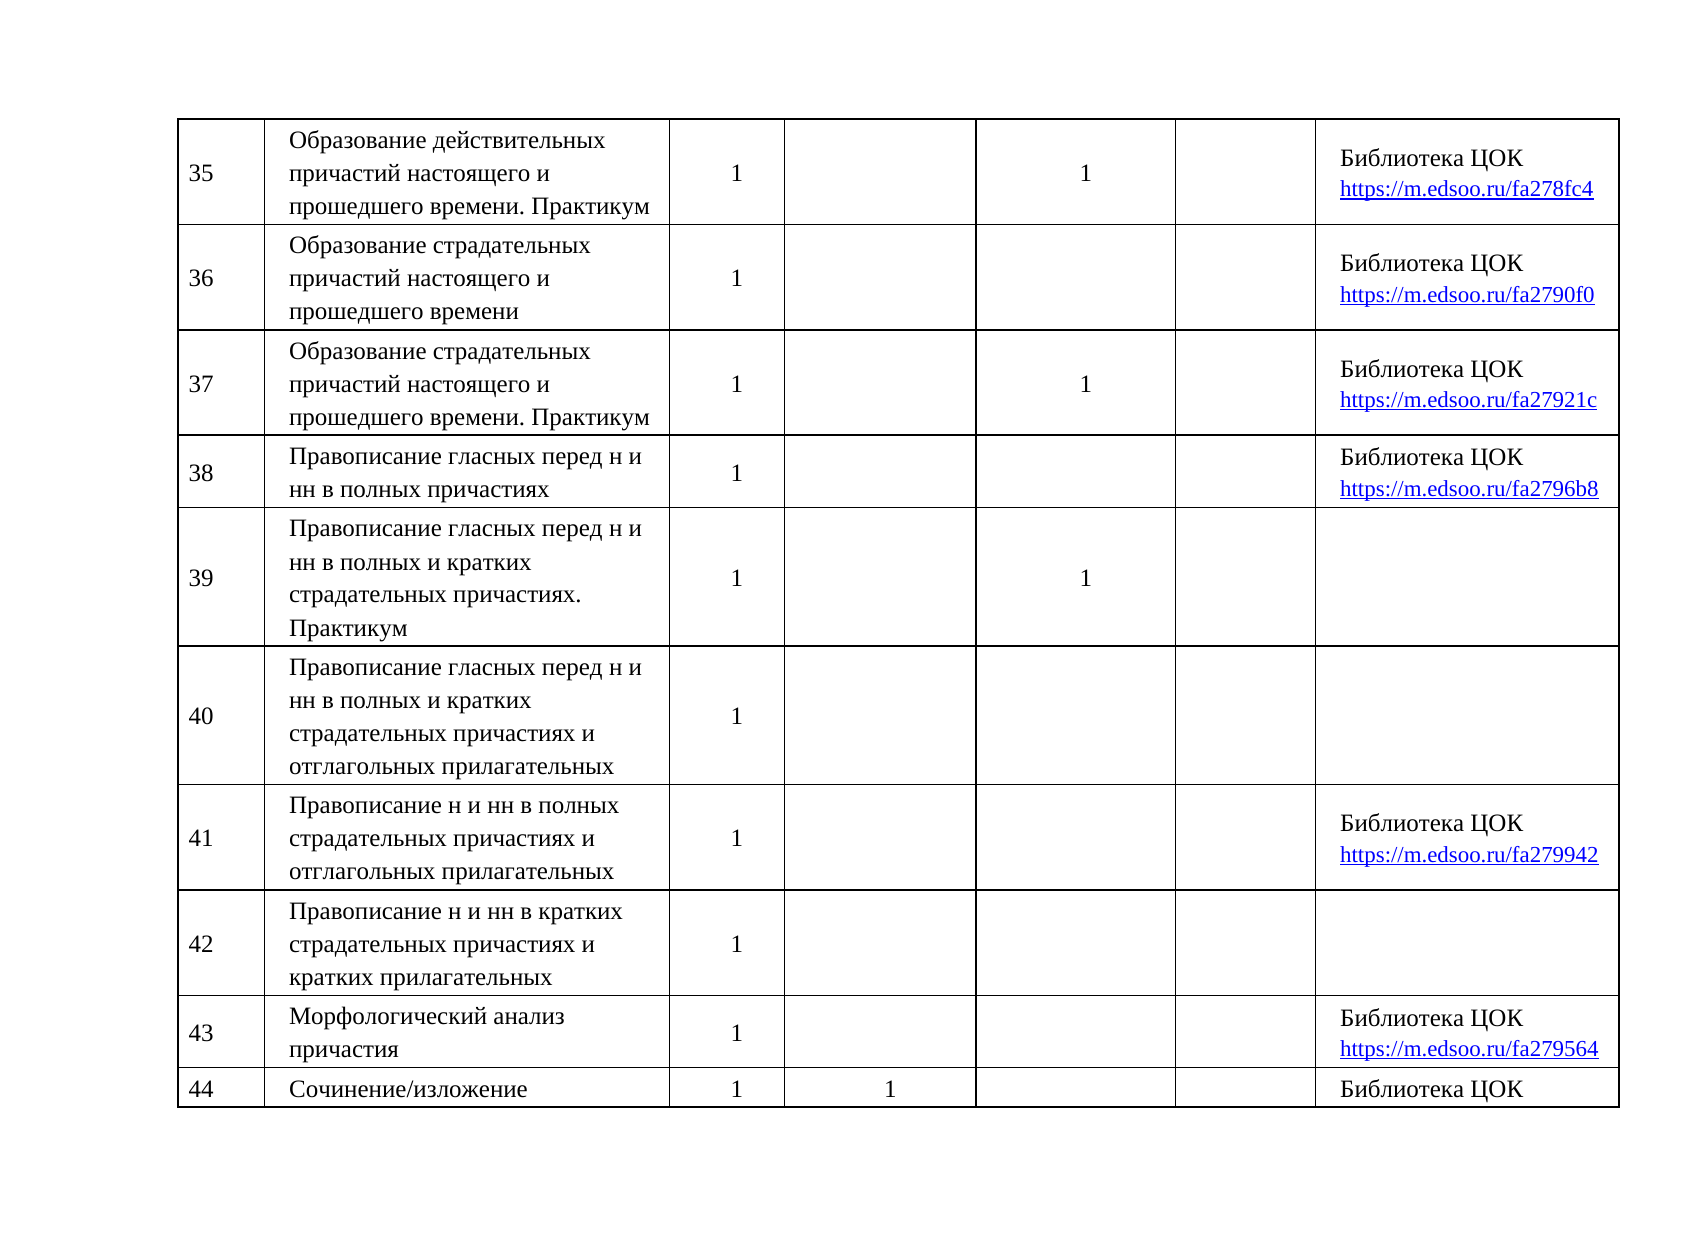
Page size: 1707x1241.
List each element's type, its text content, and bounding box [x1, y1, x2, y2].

table_cell 35 [179, 120, 264, 223]
table_cell [1176, 331, 1315, 434]
table_cell [1316, 891, 1618, 994]
table_cell Библиотека ЦОК https://m.edsoo.ru/fa279942 [1316, 785, 1618, 889]
table_cell 1 [977, 508, 1175, 645]
table_cell [977, 996, 1175, 1067]
table_cell Правописание гласных перед н и нн в полных и кратких страдательных причастиях и отглагольных прилагательных [265, 647, 669, 784]
table_cell 44 [179, 1068, 264, 1106]
table_cell Образование действительных причастий настоящего и прошедшего времени. Практикум [265, 120, 669, 223]
table_cell 37 [179, 331, 264, 434]
table_cell 1 [670, 436, 784, 507]
table_cell 36 [179, 225, 264, 329]
table_cell 38 [179, 436, 264, 507]
table_cell 43 [179, 996, 264, 1067]
table_cell [785, 891, 975, 994]
table_cell 1 [670, 647, 784, 784]
table_cell Библиотека ЦОК https://m.edsoo.ru/fa279564 [1316, 996, 1618, 1067]
table_cell 41 [179, 785, 264, 889]
table_cell Образование страдательных причастий настоящего и прошедшего времени. Практикум [265, 331, 669, 434]
table_cell Образование страдательных причастий настоящего и прошедшего времени [265, 225, 669, 329]
table_cell Правописание гласных перед н и нн в полных причастиях [265, 436, 669, 507]
table_cell [785, 436, 975, 507]
table_cell [1176, 120, 1315, 223]
table_cell 1 [785, 1068, 975, 1106]
table_cell [977, 891, 1175, 994]
table_cell Правописание гласных перед н и нн в полных и кратких страдательных причастиях. Практикум [265, 508, 669, 645]
table_cell Библиотека ЦОК https://m.edsoo.ru/fa278fc4 [1316, 120, 1618, 223]
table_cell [1316, 1068, 1618, 1106]
table_cell [1316, 508, 1618, 645]
table_cell Правописание н и нн в полных страдательных причастиях и отглагольных прилагательных [265, 785, 669, 889]
table_cell [1176, 891, 1315, 994]
table_cell 1 [670, 785, 784, 889]
table_cell 1 [670, 891, 784, 994]
table_cell Правописание н и нн в кратких страдательных причастиях и кратких прилагательных [265, 891, 669, 994]
table_cell 1 [670, 1068, 784, 1106]
table_cell Библиотека ЦОК https://m.edsoo.ru/fa2796b8 [1316, 436, 1618, 507]
table_cell [977, 436, 1175, 507]
table_cell [785, 647, 975, 784]
table_cell [1176, 1068, 1315, 1106]
table_cell [977, 1068, 1175, 1106]
table_cell [1176, 225, 1315, 329]
table_cell [977, 785, 1175, 889]
table_cell [785, 508, 975, 645]
table_cell [1176, 996, 1315, 1067]
table_cell 1 [977, 120, 1175, 223]
table_cell [1176, 436, 1315, 507]
table_cell [1176, 785, 1315, 889]
table_cell Сочинение/изложение [265, 1068, 669, 1106]
table_cell [785, 120, 975, 223]
table_cell [785, 785, 975, 889]
table_cell 1 [670, 331, 784, 434]
table_cell 39 [179, 508, 264, 645]
table_cell 40 [179, 647, 264, 784]
table_cell [1176, 647, 1315, 784]
table_cell 1 [670, 225, 784, 329]
table_cell [977, 647, 1175, 784]
table_cell Морфологический анализ причастия [265, 996, 669, 1067]
table_cell 1 [977, 331, 1175, 434]
table_cell 1 [670, 996, 784, 1067]
table_cell Библиотека ЦОК https://m.edsoo.ru/fa27921c [1316, 331, 1618, 434]
table_cell [785, 331, 975, 434]
table_cell 1 [670, 508, 784, 645]
table_cell [785, 225, 975, 329]
table_cell [1316, 647, 1618, 784]
table_cell [977, 225, 1175, 329]
table_cell 1 [670, 120, 784, 223]
table_cell Библиотека ЦОК https://m.edsoo.ru/fa2790f0 [1316, 225, 1618, 329]
table_cell 42 [179, 891, 264, 994]
table_cell [785, 996, 975, 1067]
table_cell [1176, 508, 1315, 645]
